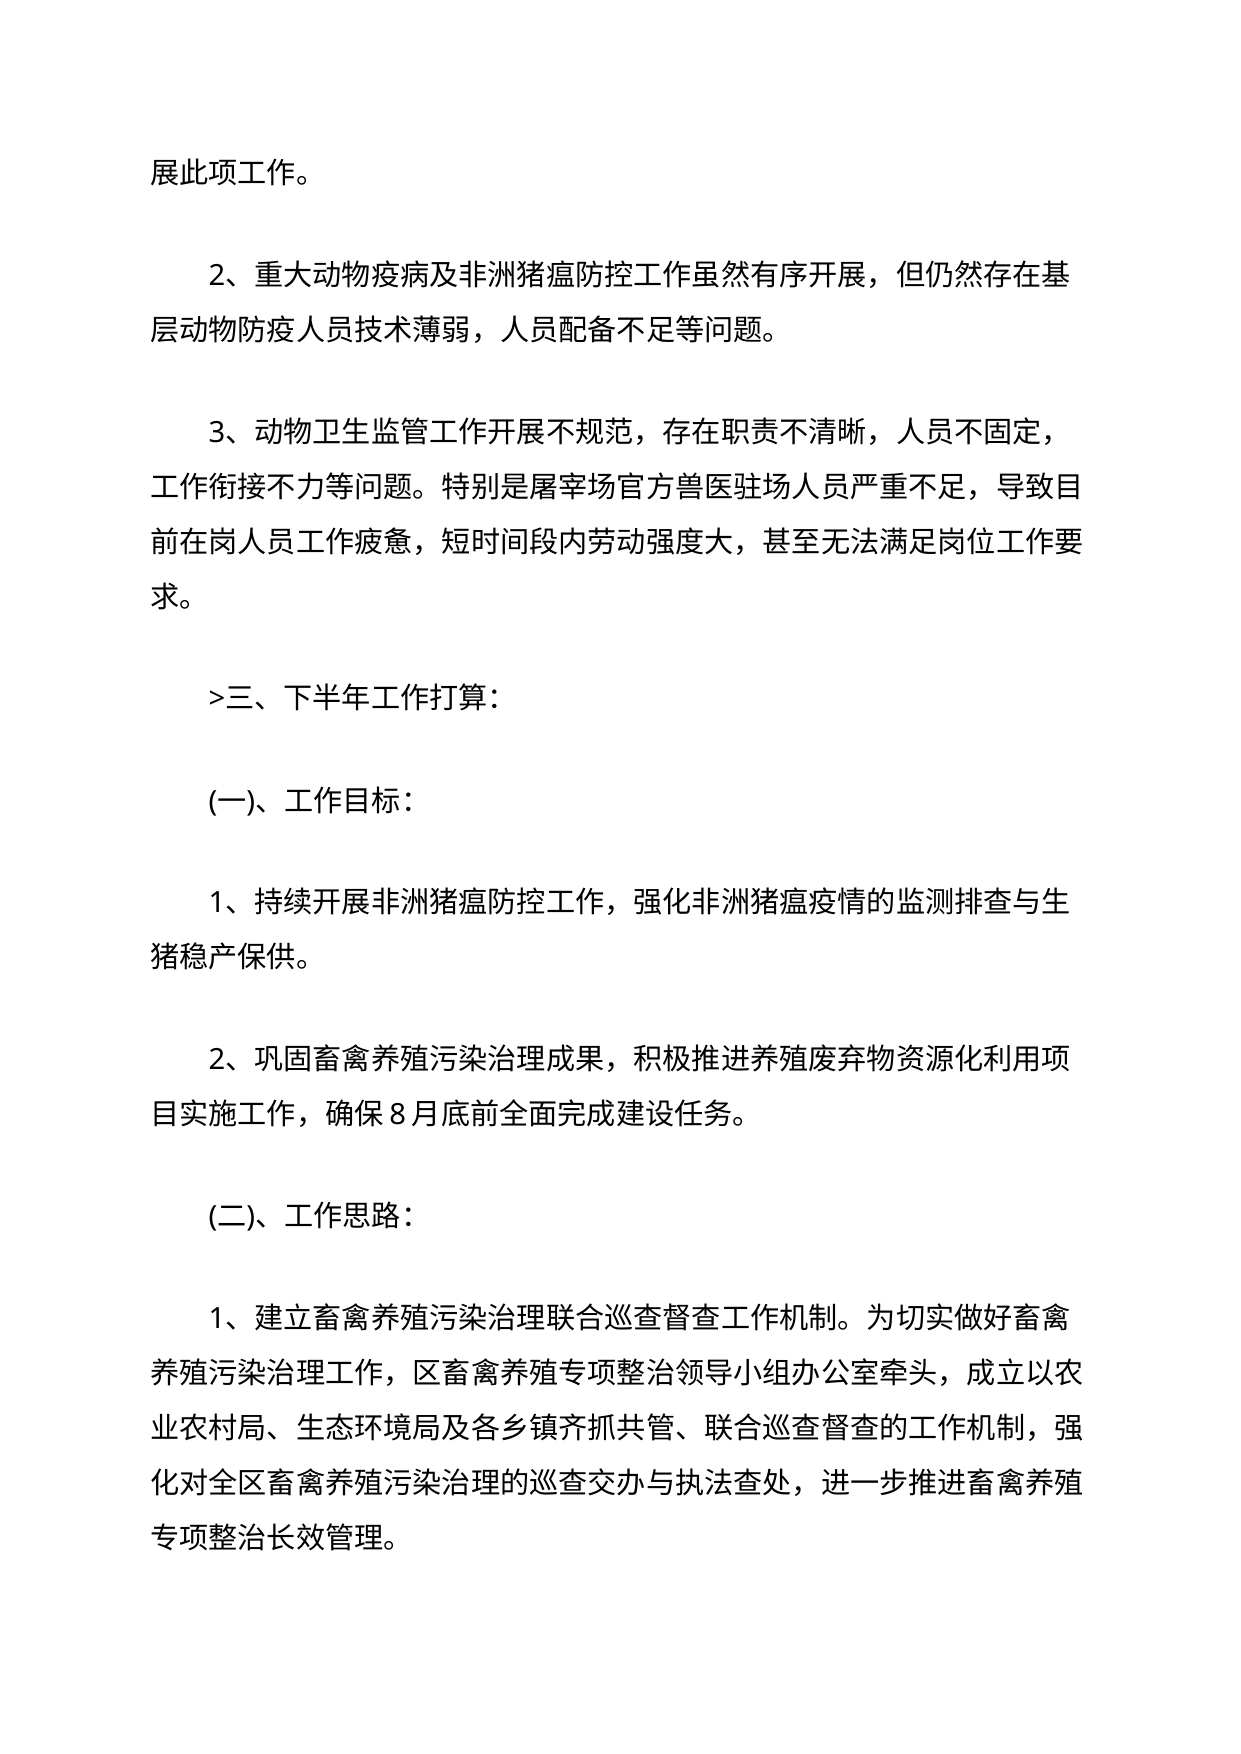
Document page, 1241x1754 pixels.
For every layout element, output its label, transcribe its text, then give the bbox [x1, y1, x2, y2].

text (一)、工作目标： [150, 777, 1090, 819]
text 2、重大动物疫病及非洲猪瘟防控工作虽然有序开展，但仍然存在基层动物防疫人员技术薄弱，人员配备不足等问题。 [150, 252, 1090, 349]
text (二)、工作思路： [150, 1193, 1090, 1235]
text 2、巩固畜禽养殖污染治理成果，积极推进养殖废弃物资源化利用项目实施工作，确保8月底前全面完成建设任务。 [150, 1036, 1090, 1133]
text 1、持续开展非洲猪瘟防控工作，强化非洲猪瘟疫情的监测排查与生猪稳产保供。 [150, 879, 1090, 976]
text 3、动物卫生监管工作开展不规范，存在职责不清晰，人员不固定，工作衔接不力等问题。特别是屠宰场官方兽医驻场人员严重不足，导致目前在岗人员工作疲惫，短时间段内劳动强度大，甚至无法满足岗位工作要求。 [150, 408, 1090, 616]
text >三、下半年工作打算： [150, 675, 1090, 717]
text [150, 150, 1090, 192]
text 1、建立畜禽养殖污染治理联合巡查督查工作机制。为切实做好畜禽养殖污染治理工作，区畜禽养殖专项整治领导小组办公室牵头，成立以农业农村局、生态环境局及各乡镇齐抓共管、联合巡查督查的工作机制，强化对全区畜禽养殖污染治理的巡查交办与执法查处，进一步推进畜禽养殖专项整治长效管理。 [150, 1295, 1090, 1557]
